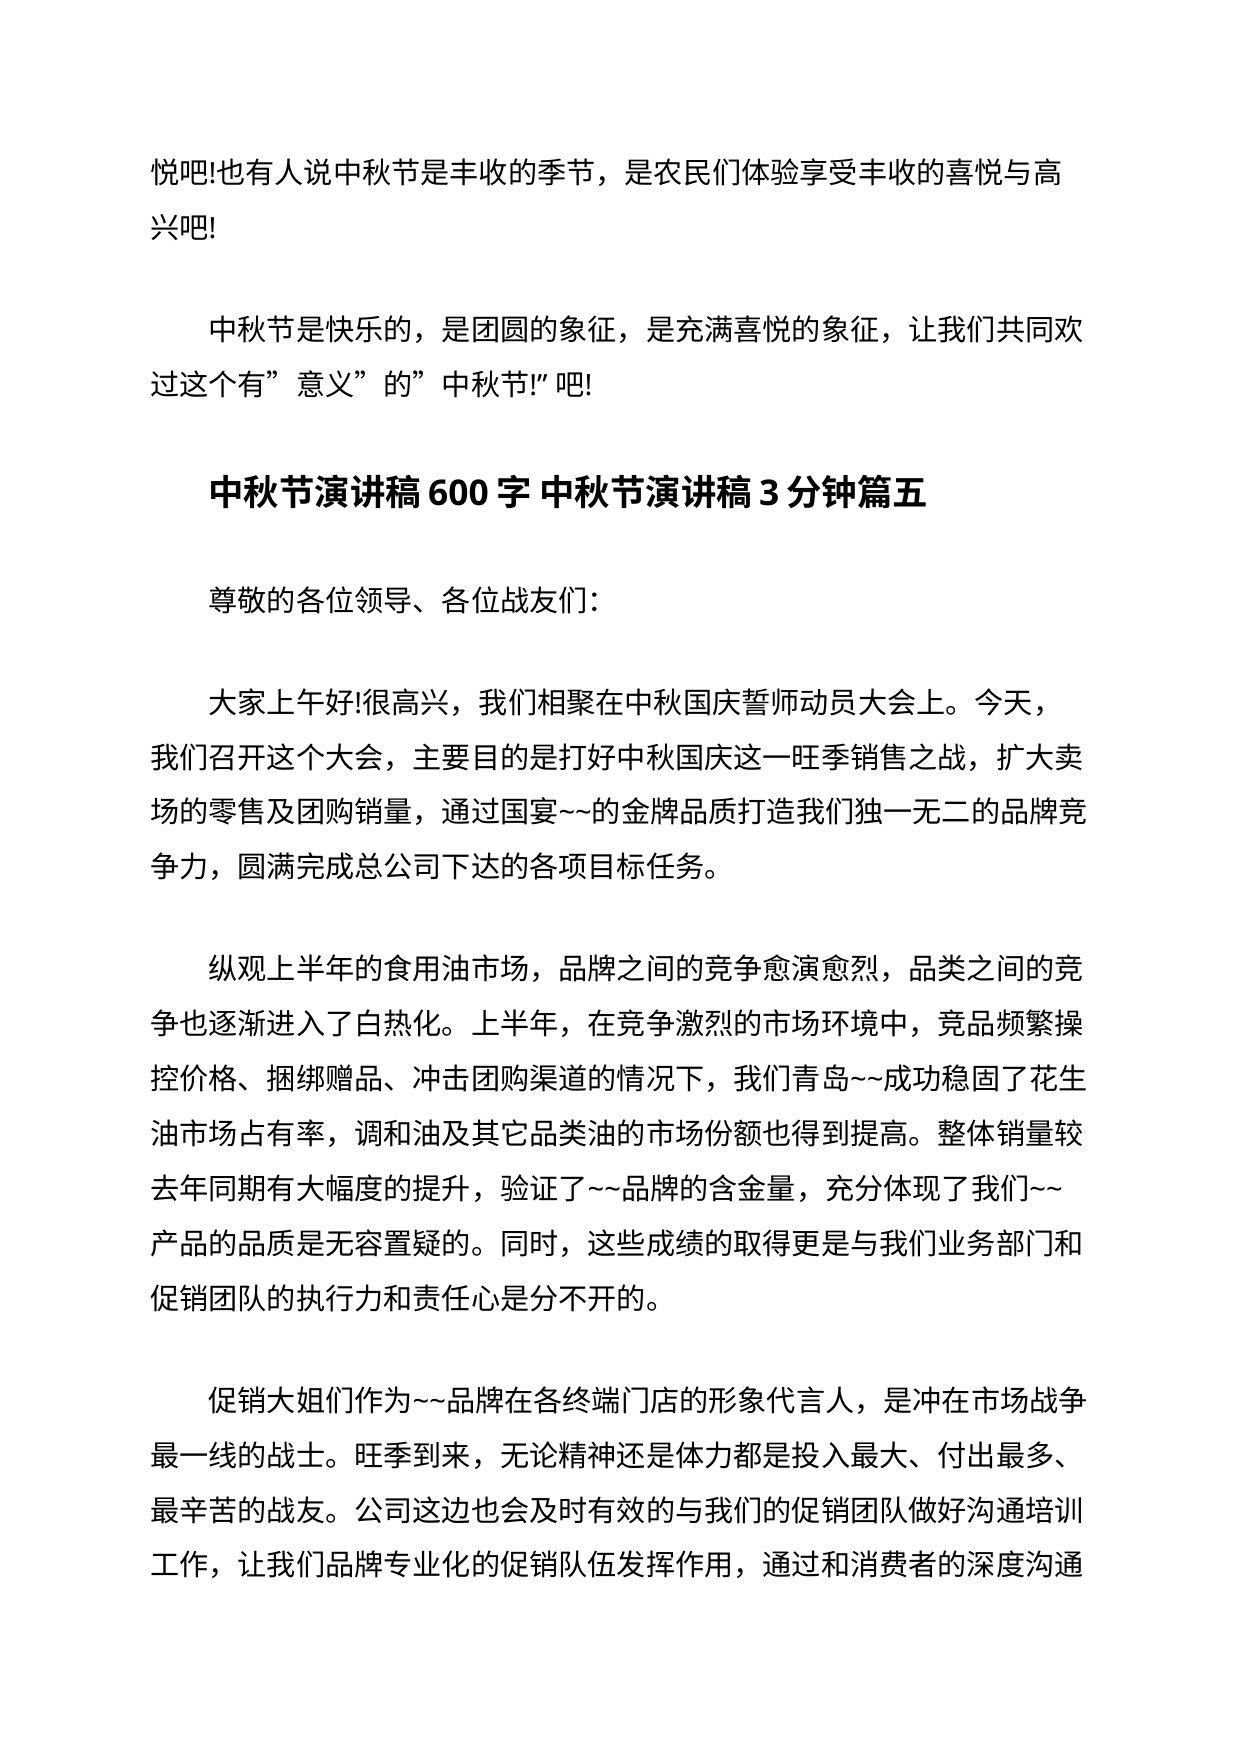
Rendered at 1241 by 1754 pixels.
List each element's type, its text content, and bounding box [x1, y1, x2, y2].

text 中秋节演讲稿600字 中秋节演讲稿3分钟篇五 [150, 464, 1090, 515]
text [150, 1377, 1090, 1584]
text 中秋节是快乐的，是团圆的象征，是充满喜悦的象征，让我们共同欢过这个有”意义”的”中秋节!” 吧! [150, 307, 1090, 404]
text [150, 150, 1090, 247]
text 尊敬的各位领导、各位战友们： [150, 577, 1090, 620]
text 纵观上半年的食用油市场，品牌之间的竞争愈演愈烈，品类之间的竞争也逐渐进入了白热化。上半年，在竞争激烈的市场环境中，竞品频繁操控价格、捆绑赠品、冲击团购渠道的情况下，我们青岛~~成功稳固了花生油市场占有率，调和油及其它品类油的市场份额也得到提高。整体销量较去年同期有大幅度的提升，验证了~~品牌的含金量，充分体现了我们~~产品的品质是无容置疑的。同时，这些成绩的取得更是与我们业务部门和促销团队的执行力和责任心是分不开的。 [150, 946, 1090, 1318]
text 大家上午好!很高兴，我们相聚在中秋国庆誓师动员大会上。今天，我们召开这个大会，主要目的是打好中秋国庆这一旺季销售之战，扩大卖场的零售及团购销量，通过国宴~~的金牌品质打造我们独一无二的品牌竞争力，圆满完成总公司下达的各项目标任务。 [150, 679, 1090, 886]
